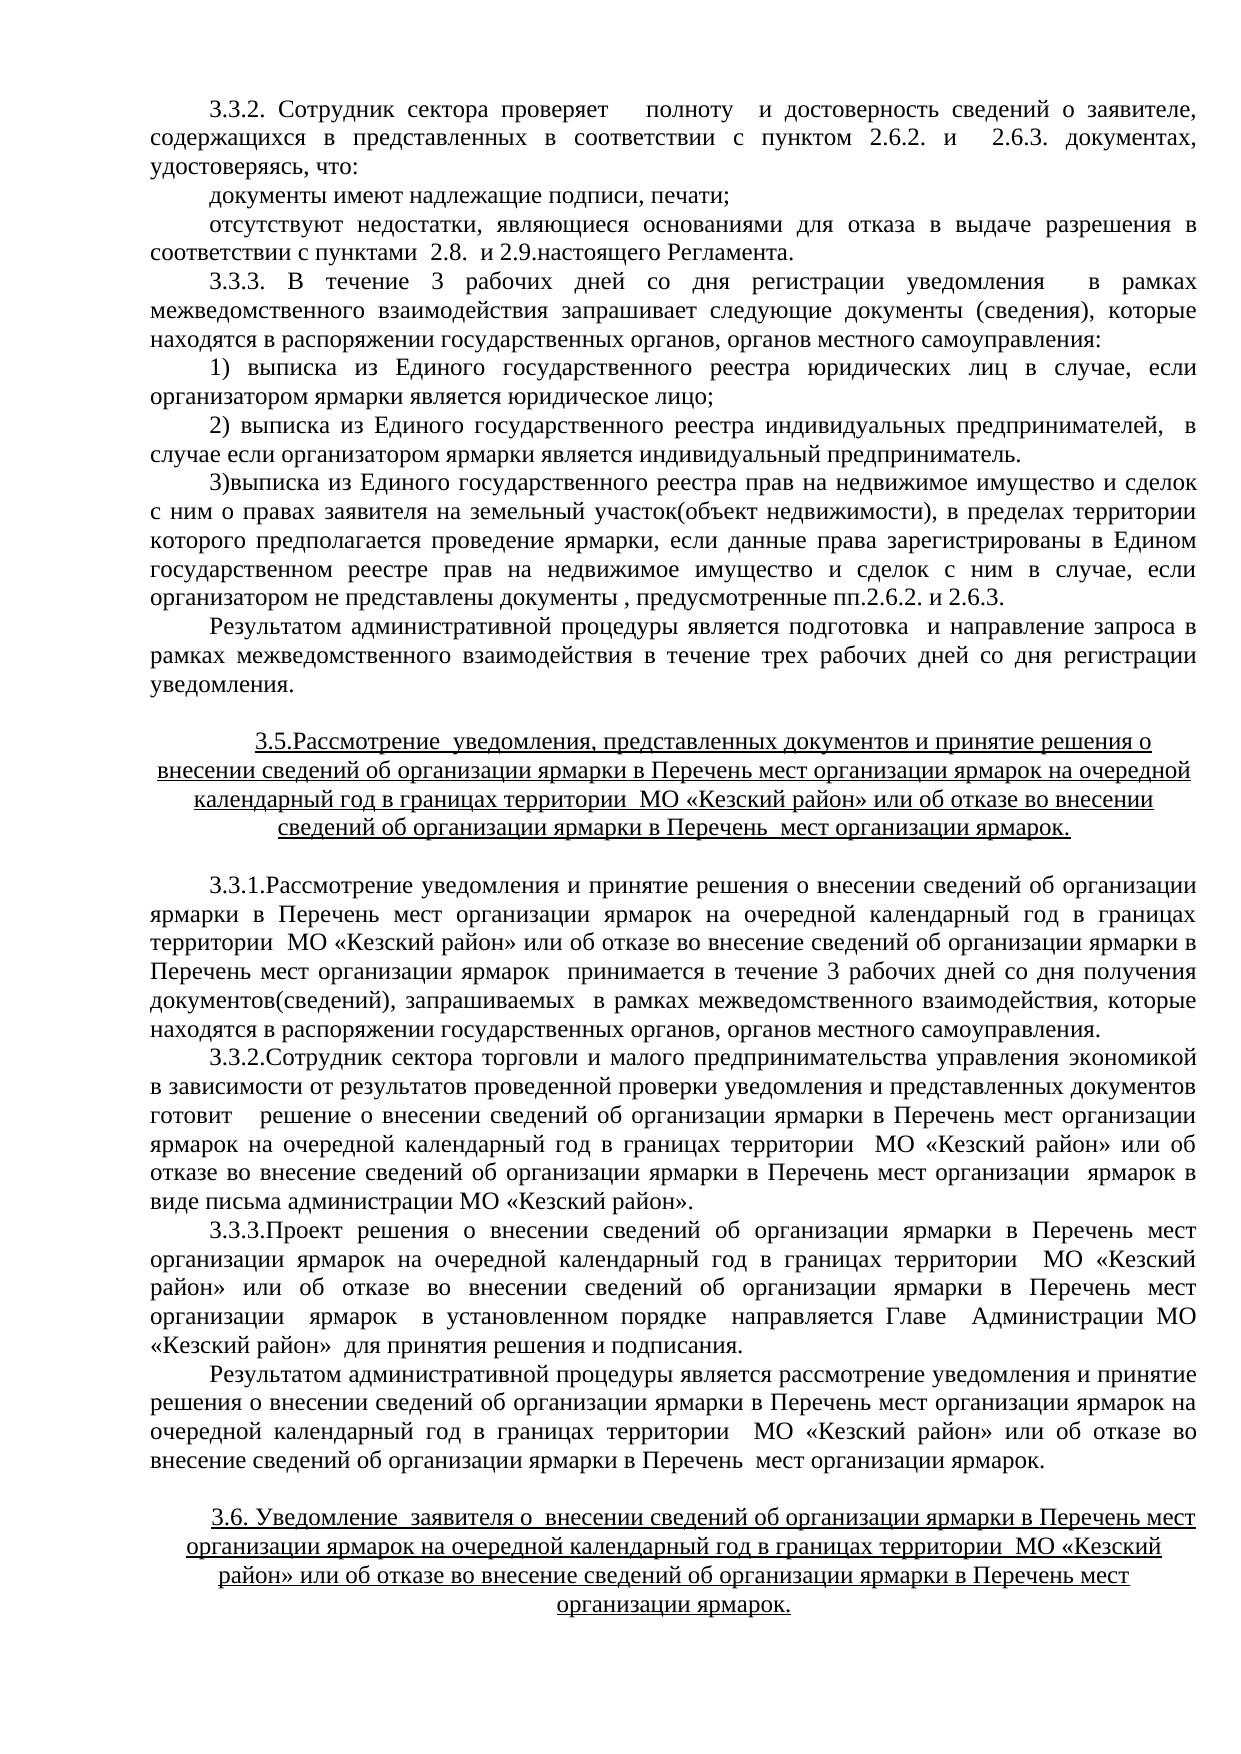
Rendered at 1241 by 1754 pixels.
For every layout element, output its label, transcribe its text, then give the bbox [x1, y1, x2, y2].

text 3.3.3. В течение 3 рабочих дней со дня регистрации уведомления в рамках межведомственного взаимодействия запрашивает следующие документы (сведения), которые находятся в распоряжении государственных органов, органов местного самоуправления: [150, 266, 1198, 352]
text Результатом административной процедуры является подготовка и направление запроса в рамках межведомственного взаимодействия в течение трех рабочих дней со дня регистрации уведомления. [150, 611, 1198, 697]
text 3.3.2. Сотрудник сектора проверяет полноту и достоверность сведений о заявителе, содержащихся в представленных в соответствии с пунктом 2.6.2. и 2.6.3. документах, удостоверяясь, что: [150, 94, 1198, 180]
text 3.3.3.Проект решения о внесении сведений об организации ярмарки в Перечень мест организации ярмарок на очередной календарный год в границах территории МО «Кезский район» или об отказе во внесении сведений об организации ярмарки в Перечень мест организации ярмарок в установленном порядке направляется Главе Администрации МО «Кезский район» для принятия решения и подписания. [150, 1215, 1198, 1359]
text 3.6. Уведомление заявителя о внесении сведений об организации ярмарки в Перечень мест организации ярмарок на очередной календарный год в границах территории МО «Кезский район» или об отказе во внесение сведений об организации ярмарки в Перечень мест организации ярмарок. [150, 1502, 1198, 1617]
text документы имеют надлежащие подписи, печати; [150, 180, 1198, 209]
text 3)выписка из Единого государственного реестра прав на недвижимое имущество и сделок с ним о правах заявителя на земельный участок(объект недвижимости), в пределах территории которого предполагается проведение ярмарки, если данные права зарегистрированы в Едином государственном реестре прав на недвижимое имущество и сделок с ним в случае, если организатором не представлены документы , предусмотренные пп.2.6.2. и 2.6.3. [150, 467, 1198, 611]
text 3.5.Рассмотрение уведомления, представленных документов и принятие решения о внесении сведений об организации ярмарки в Перечень мест организации ярмарок на очередной календарный год в границах территории МО «Кезский район» или об отказе во внесении сведений об организации ярмарки в Перечень мест организации ярмарок. [150, 726, 1198, 841]
text отсутствуют недостатки, являющиеся основаниями для отказа в выдаче разрешения в соответствии с пунктами 2.8. и 2.9.настоящего Регламента. [150, 209, 1198, 266]
text 3.3.2.Сотрудник сектора торговли и малого предпринимательства управления экономикой в зависимости от результатов проведенной проверки уведомления и представленных документов готовит решение о внесении сведений об организации ярмарки в Перечень мест организации ярмарок на очередной календарный год в границах территории МО «Кезский район» или об отказе во внесение сведений об организации ярмарки в Перечень мест организации ярмарок в виде письма администрации МО «Кезский район». [150, 1042, 1198, 1215]
text 2) выписка из Единого государственного реестра индивидуальных предпринимателей, в случае если организатором ярмарки является индивидуальный предприниматель. [150, 410, 1198, 467]
text Результатом административной процедуры является рассмотрение уведомления и принятие решения о внесении сведений об организации ярмарки в Перечень мест организации ярмарок на очередной календарный год в границах территории МО «Кезский район» или об отказе во внесение сведений об организации ярмарки в Перечень мест организации ярмарок. [150, 1359, 1198, 1474]
text 3.3.1.Рассмотрение уведомления и принятие решения о внесении сведений об организации ярмарки в Перечень мест организации ярмарок на очередной календарный год в границах территории МО «Кезский район» или об отказе во внесение сведений об организации ярмарки в Перечень мест организации ярмарок принимается в течение 3 рабочих дней со дня получения документов(сведений), запрашиваемых в рамках межведомственного взаимодействия, которые находятся в распоряжении государственных органов, органов местного самоуправления. [150, 870, 1198, 1042]
text 1) выписка из Единого государственного реестра юридических лиц в случае, если организатором ярмарки является юридическое лицо; [150, 352, 1198, 410]
